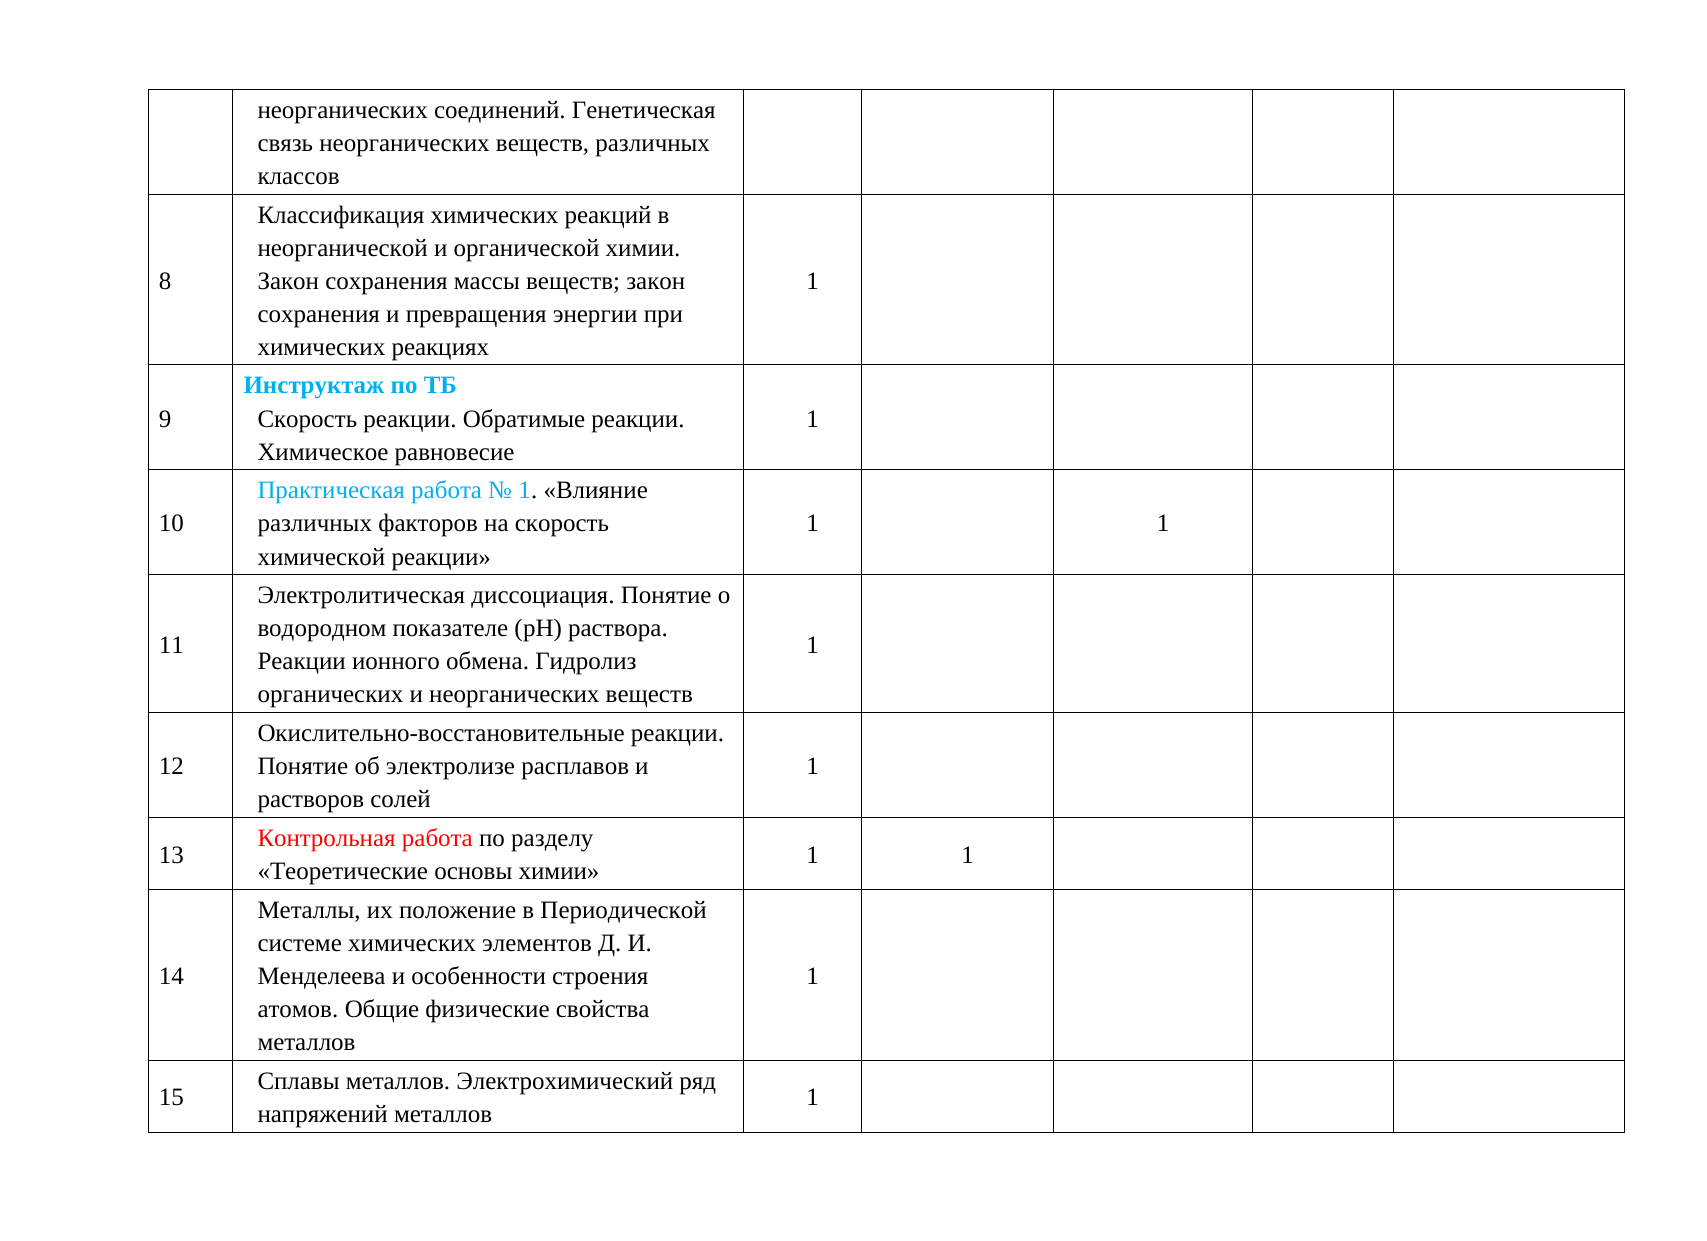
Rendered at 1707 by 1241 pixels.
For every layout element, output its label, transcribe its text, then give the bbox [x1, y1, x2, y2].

table_cell [862, 1061, 1053, 1132]
table_cell 13 [149, 818, 232, 889]
table_cell [1054, 575, 1252, 712]
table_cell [233, 90, 743, 193]
table_cell [1054, 195, 1252, 364]
table_cell [862, 365, 1053, 469]
table_cell Сплавы металлов. Электрохимический ряд напряжений металлов [233, 1061, 743, 1132]
table_cell 1 [1054, 470, 1252, 574]
table_cell [1394, 575, 1624, 712]
table_cell [1394, 1061, 1624, 1132]
table_cell 1 [744, 890, 861, 1060]
table_cell 7 [149, 90, 232, 193]
table_cell [1054, 818, 1252, 889]
table_cell [1253, 365, 1393, 469]
table_cell [1394, 470, 1624, 574]
table_cell 14 [149, 890, 232, 1060]
table_cell [1253, 818, 1393, 889]
table_cell 1 [744, 575, 861, 712]
table_cell [1054, 713, 1252, 817]
table_cell 1 [744, 470, 861, 574]
table_cell 1 [744, 1061, 861, 1132]
table_cell [862, 713, 1053, 817]
table_cell [862, 890, 1053, 1060]
table_cell 1 [862, 818, 1053, 889]
table_cell [1394, 818, 1624, 889]
table_cell [1394, 365, 1624, 469]
table_cell 1 [744, 90, 861, 193]
table_cell [1054, 1061, 1252, 1132]
table_cell [1394, 90, 1624, 193]
table_cell [1253, 713, 1393, 817]
table_cell [1054, 890, 1252, 1060]
table_cell [1253, 1061, 1393, 1132]
table_cell 11 [149, 575, 232, 712]
table_cell 15 [149, 1061, 232, 1132]
table_cell [862, 195, 1053, 364]
table_cell [1054, 90, 1252, 193]
table_cell 1 [744, 195, 861, 364]
table_cell 1 [744, 365, 861, 469]
table_cell [1394, 890, 1624, 1060]
table_cell [1253, 890, 1393, 1060]
table_cell Электролитическая диссоциация. Понятие о водородном показателе (pH) раствора. Реакции ионного обмена. Гидролиз органических и неорганических веществ [233, 575, 743, 712]
table_cell 1 [744, 818, 861, 889]
table_cell Окислительно-восстановительные реакции. Понятие об электролизе расплавов и растворов солей [233, 713, 743, 817]
table_cell 8 [149, 195, 232, 364]
table_cell Контрольная работа по разделу «Теоретические основы химии» [233, 818, 743, 889]
table_cell [862, 470, 1053, 574]
table_cell Инструктаж по ТБ Скорость реакции. Обратимые реакции. Химическое равновесие [233, 365, 743, 469]
table_cell 9 [149, 365, 232, 469]
table_cell 1 [744, 713, 861, 817]
table_cell [862, 575, 1053, 712]
table_cell [862, 90, 1053, 193]
table_cell Металлы, их положение в Периодической системе химических элементов Д. И. Менделеева и особенности строения атомов. Общие физические свойства металлов [233, 890, 743, 1060]
table_cell [1253, 470, 1393, 574]
table_cell [1253, 90, 1393, 193]
table_cell [1394, 713, 1624, 817]
table_cell 12 [149, 713, 232, 817]
table_cell 10 [149, 470, 232, 574]
table_cell Практическая работа № 1. «Влияние различных факторов на скорость химической реакции» [233, 470, 743, 574]
table_cell [1253, 575, 1393, 712]
table_cell [1253, 195, 1393, 364]
table_cell Классификация химических реакций в неорганической и органической химии. Закон сохранения массы веществ; закон сохранения и превращения энергии при химических реакциях [233, 195, 743, 364]
table_cell [1054, 365, 1252, 469]
table_cell [1394, 195, 1624, 364]
